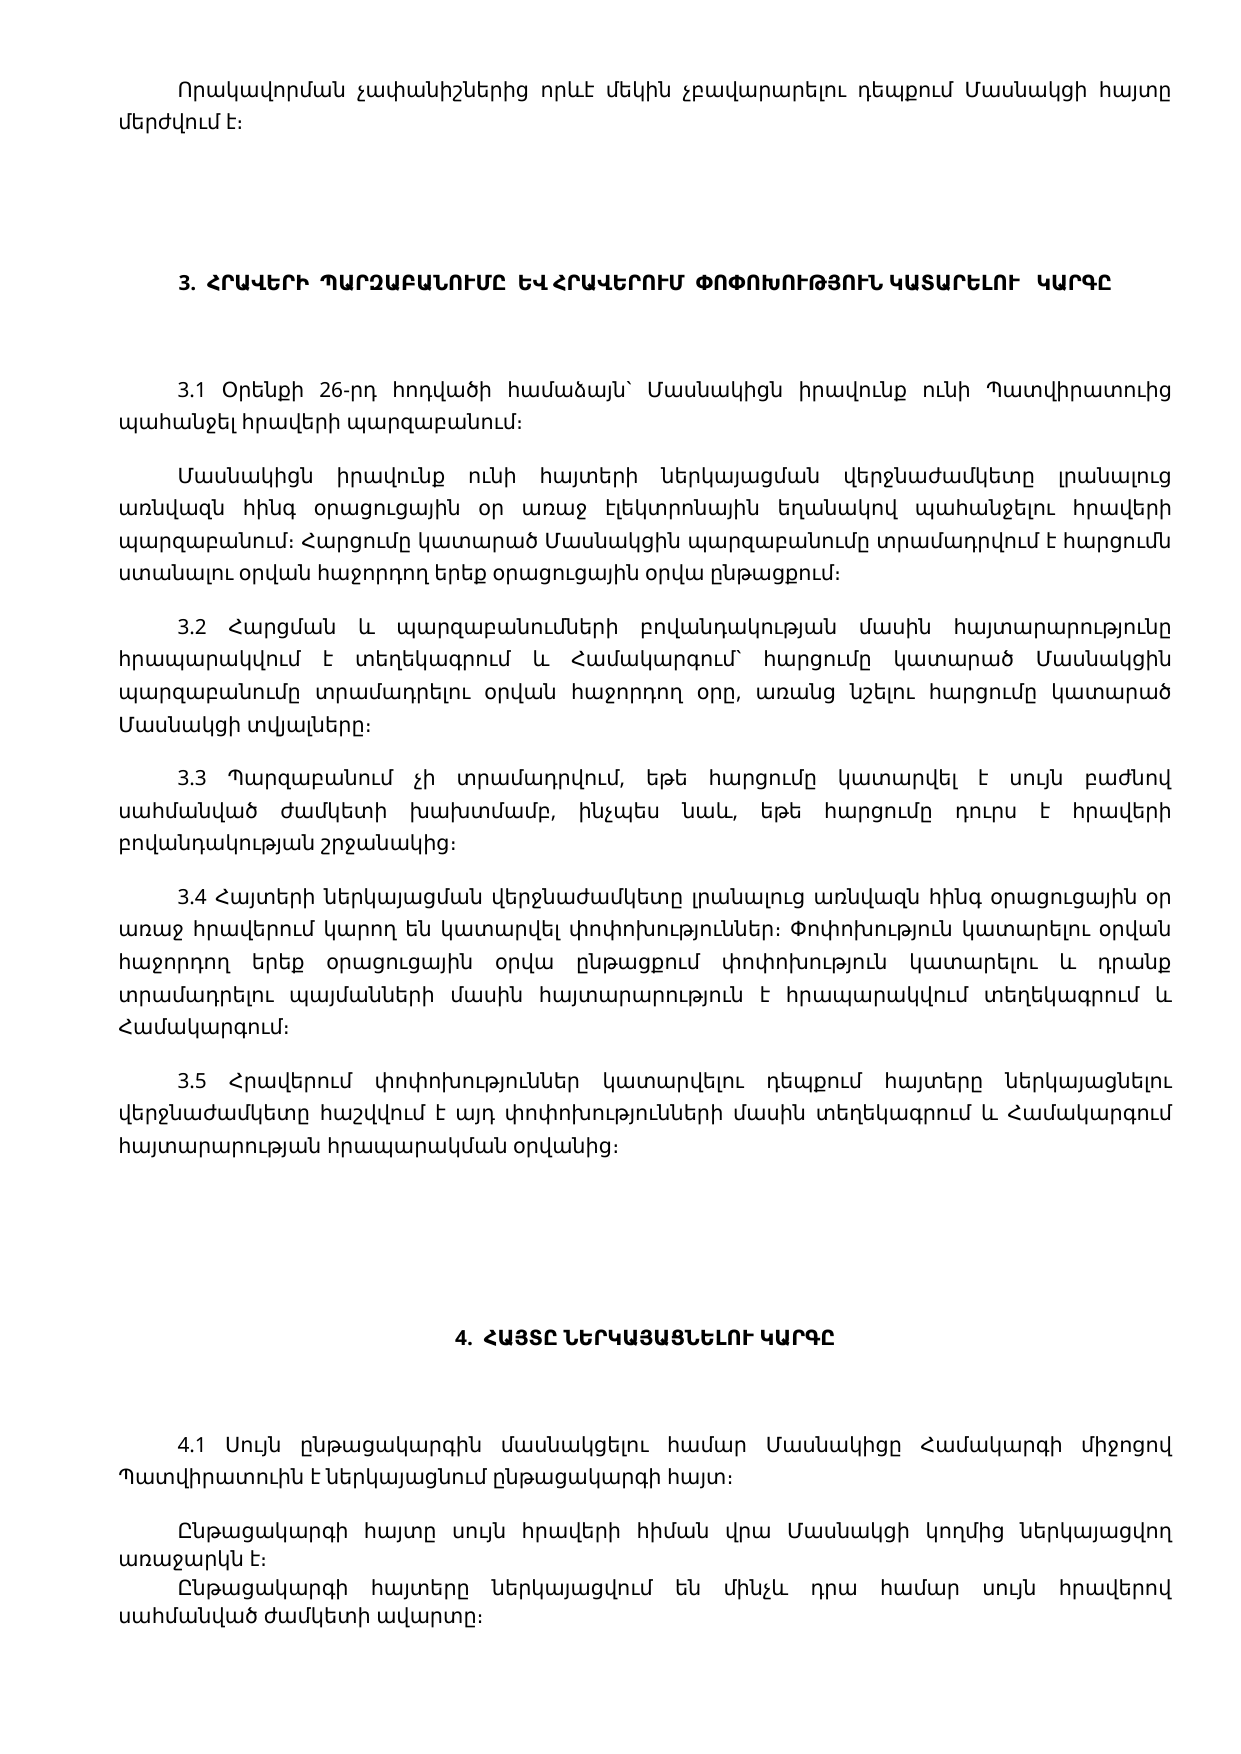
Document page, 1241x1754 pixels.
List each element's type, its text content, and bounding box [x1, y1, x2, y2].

text 3.5 Հրավերում փոփոխություններ կատարվելու դեպքում հայտերը ներկայացնելու վերջնաժամկետը հաշվվում է այդ փոփոխությունների մասին տեղեկագրում և Համակարգում հայտարարության հրապարակման օրվանից։ [118, 1066, 1172, 1159]
text 3.1 Օրենքի 26-րդ հոդվածի համաձայն` Մասնակիցն իրավունք ունի Պատվիրատուից պահանջել հրավերի պարզաբանում։ [118, 375, 1172, 436]
text Ընթացակարգի հայտերը ներկայացվում են մինչև դրա համար սույն հրավերով սահմանված ժամկետի ավարտը։ [118, 1573, 1172, 1630]
text 4.1 Սույն ընթացակարգին մասնակցելու համար Մասնակիցը Համակարգի միջոցով Պատվիրատուին է ներկայացնում ընթացակարգի հայտ։ [118, 1430, 1172, 1491]
text Մասնակիցն իրավունք ունի հայտերի ներկայացման վերջնաժամկետը լրանալուց առնվազն հինգ օրացուցային օր առաջ էլեկտրոնային եղանակով պահանջելու հրավերի պարզաբանում։ Հարցումը կատարած Մասնակցին պարզաբանումը տրամադրվում է հարցումն ստանալու օրվան հաջորդող երեք օրացուցային օրվա ընթացքում։ [118, 461, 1172, 587]
text 4. ՀԱՅՏԸ ՆԵՐԿԱՅԱՑՆԵԼՈՒ ԿԱՐԳԸ [118, 1323, 1172, 1352]
text Որակավորման չափանիշներից որևէ մեկին չբավարարելու դեպքում Մասնակցի հայտը մերժվում է։ [118, 75, 1172, 136]
text 3. ՀՐԱՎԵՐԻ ՊԱՐԶԱԲԱՆՈՒՄԸ ԵՎ ՀՐԱՎԵՐՈՒՄ ՓՈՓՈԽՈՒԹՅՈՒՆ ԿԱՏԱՐԵԼՈՒ ԿԱՐԳԸ [118, 268, 1172, 296]
text 3.4 Հայտերի ներկայացման վերջնաժամկետը լրանալուց առնվազն հինգ օրացուցային օր առաջ հրավերում կարող են կատարվել փոփոխություններ։ Փոփոխություն կատարելու օրվան հաջորդող երեք օրացուցային օրվա ընթացքում փոփոխություն կատարելու և դրանք տրամադրելու պայմանների մասին հայտարարություն է հրապարակվում տեղեկագրում և Համակարգում։ [118, 882, 1172, 1041]
text 3.3 Պարզաբանում չի տրամադրվում, եթե հարցումը կատարվել է սույն բաժնով սահմանված ժամկետի խախտմամբ, ինչպես նաև, եթե հարցումը դուրս է հրավերի բովանդակության շրջանակից։ [118, 763, 1172, 857]
text 3.2 Հարցման և պարզաբանումների բովանդակության մասին հայտարարությունը հրապարակվում է տեղեկագրում և Համակարգում` հարցումը կատարած Մասնակցին պարզաբանումը տրամադրելու օրվան հաջորդող օրը, առանց նշելու հարցումը կատարած Մասնակցի տվյալները։ [118, 612, 1172, 738]
text Ընթացակարգի հայտը սույն հրավերի հիման վրա Մասնակցի կողմից ներկայացվող առաջարկն է։ [118, 1516, 1172, 1573]
